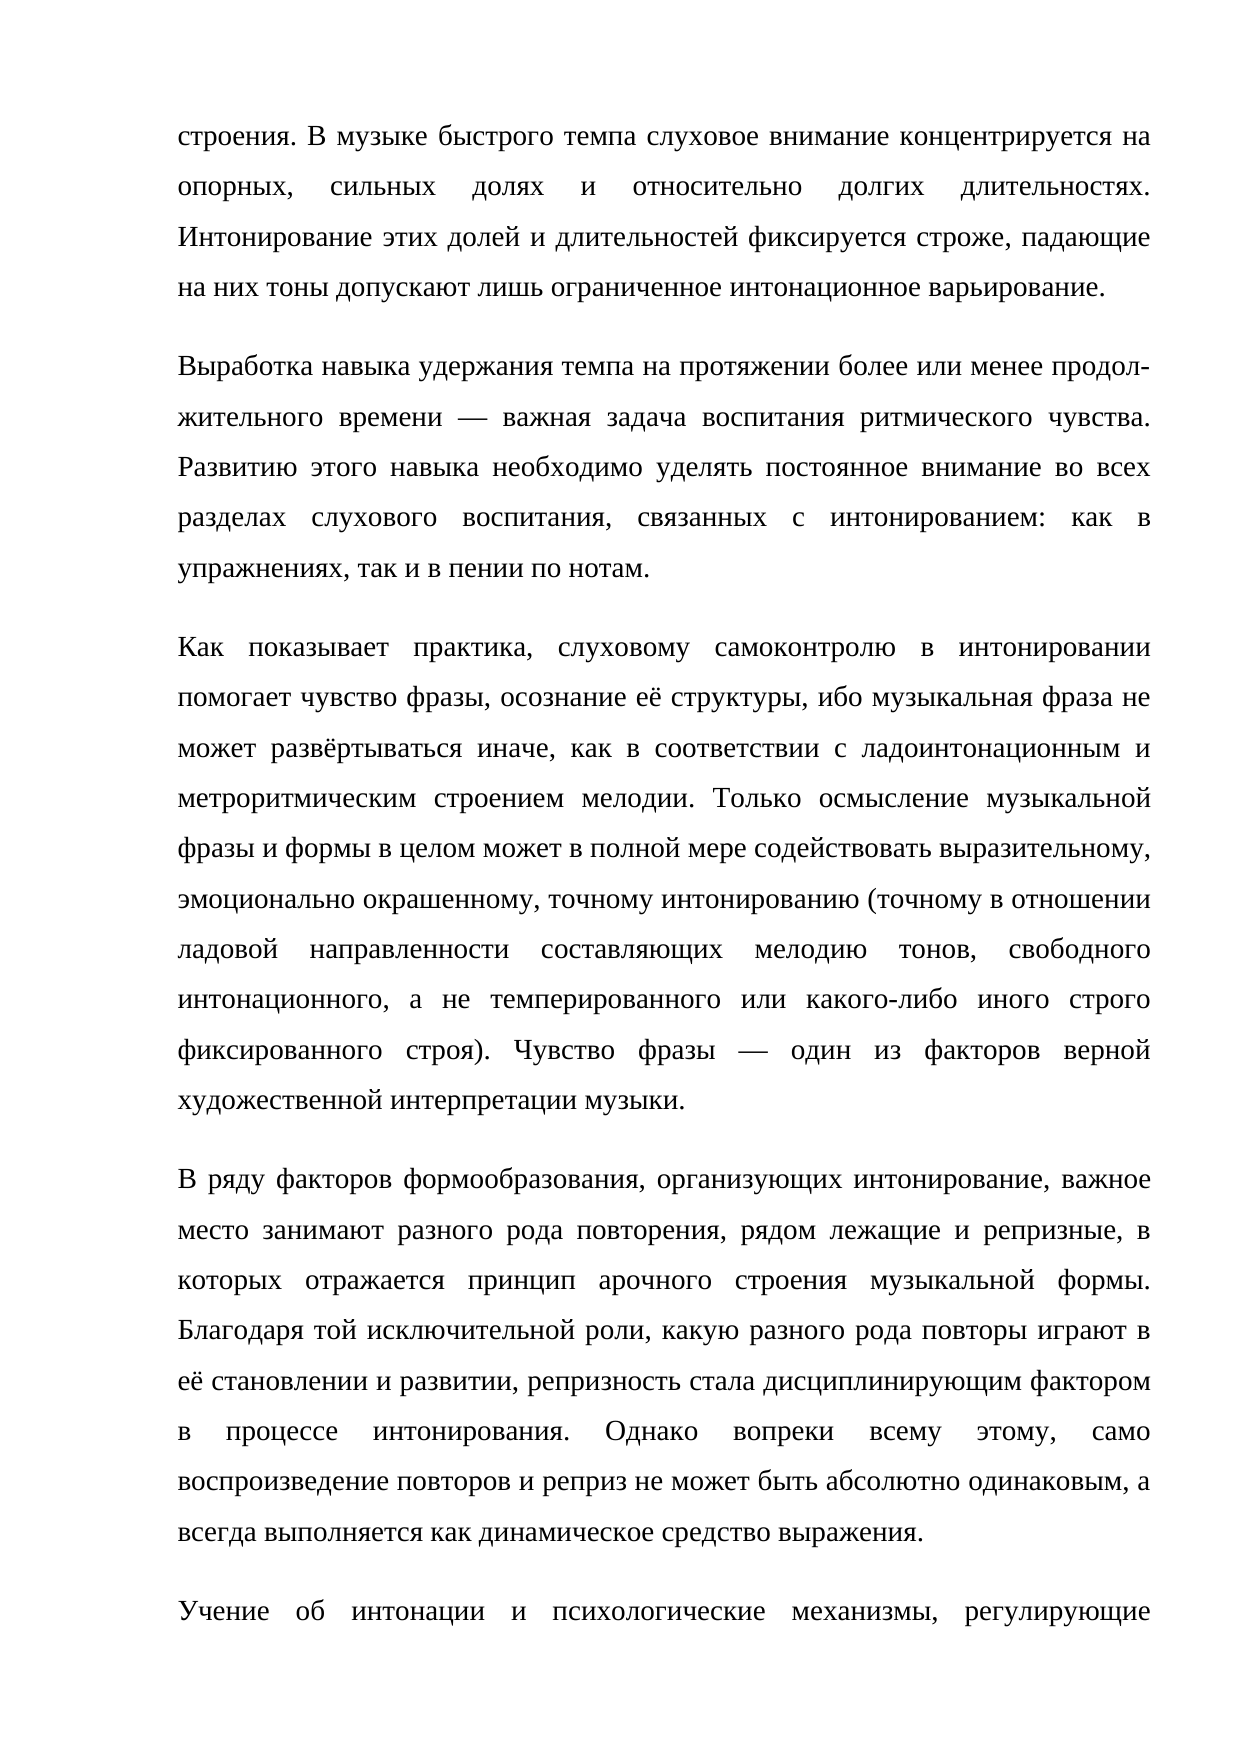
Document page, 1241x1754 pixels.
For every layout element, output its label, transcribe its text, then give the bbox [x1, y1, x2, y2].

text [177, 1593, 1152, 1627]
text Выработка навыка удержания темпа на протяжении более или менее продол-жительного времени — важная задача воспитания ритмического чувства. Развитию этого навыка необходимо уделять постоянное внимание во всех разделах слухового воспитания, связанных с интонированием: как в упражнениях, так и в пении по нотам. [177, 348, 1152, 583]
text В ряду факторов формообразования, организующих интонирование, важное место занимают разного рода повторения, рядом лежащие и репризные, в которых отражается принцип арочного строения музыкальной формы. Благодаря той исключительной роли, какую разного рода повторы играют в её становлении и развитии, репризность стала дисциплинирующим фактором в процессе интонирования. Однако вопреки всему этому, само воспроизведение повторов и реприз не может быть абсолютно одинаковым, а всегда выполняется как динамическое средство выражения. [177, 1162, 1152, 1547]
text Как показывает практика, слуховому самоконтролю в интонировании помогает чувство фразы, осознание её структуры, ибо музыкальная фраза не может развёртываться иначе, как в соответствии с ладоинтонационным и метроритмическим строением мелодии. Только осмысление музыкальной фразы и формы в целом может в полной мере содействовать выразительному, эмоционально окрашенному, точному интонированию (точному в отношении ладовой направленности составляющих мелодию тонов, свободного интонационного, а не темперированного или какого-либо иного строго фиксированного строя). Чувство фразы — один из факторов верной художественной интерпретации музыки. [177, 629, 1152, 1116]
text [177, 118, 1152, 303]
